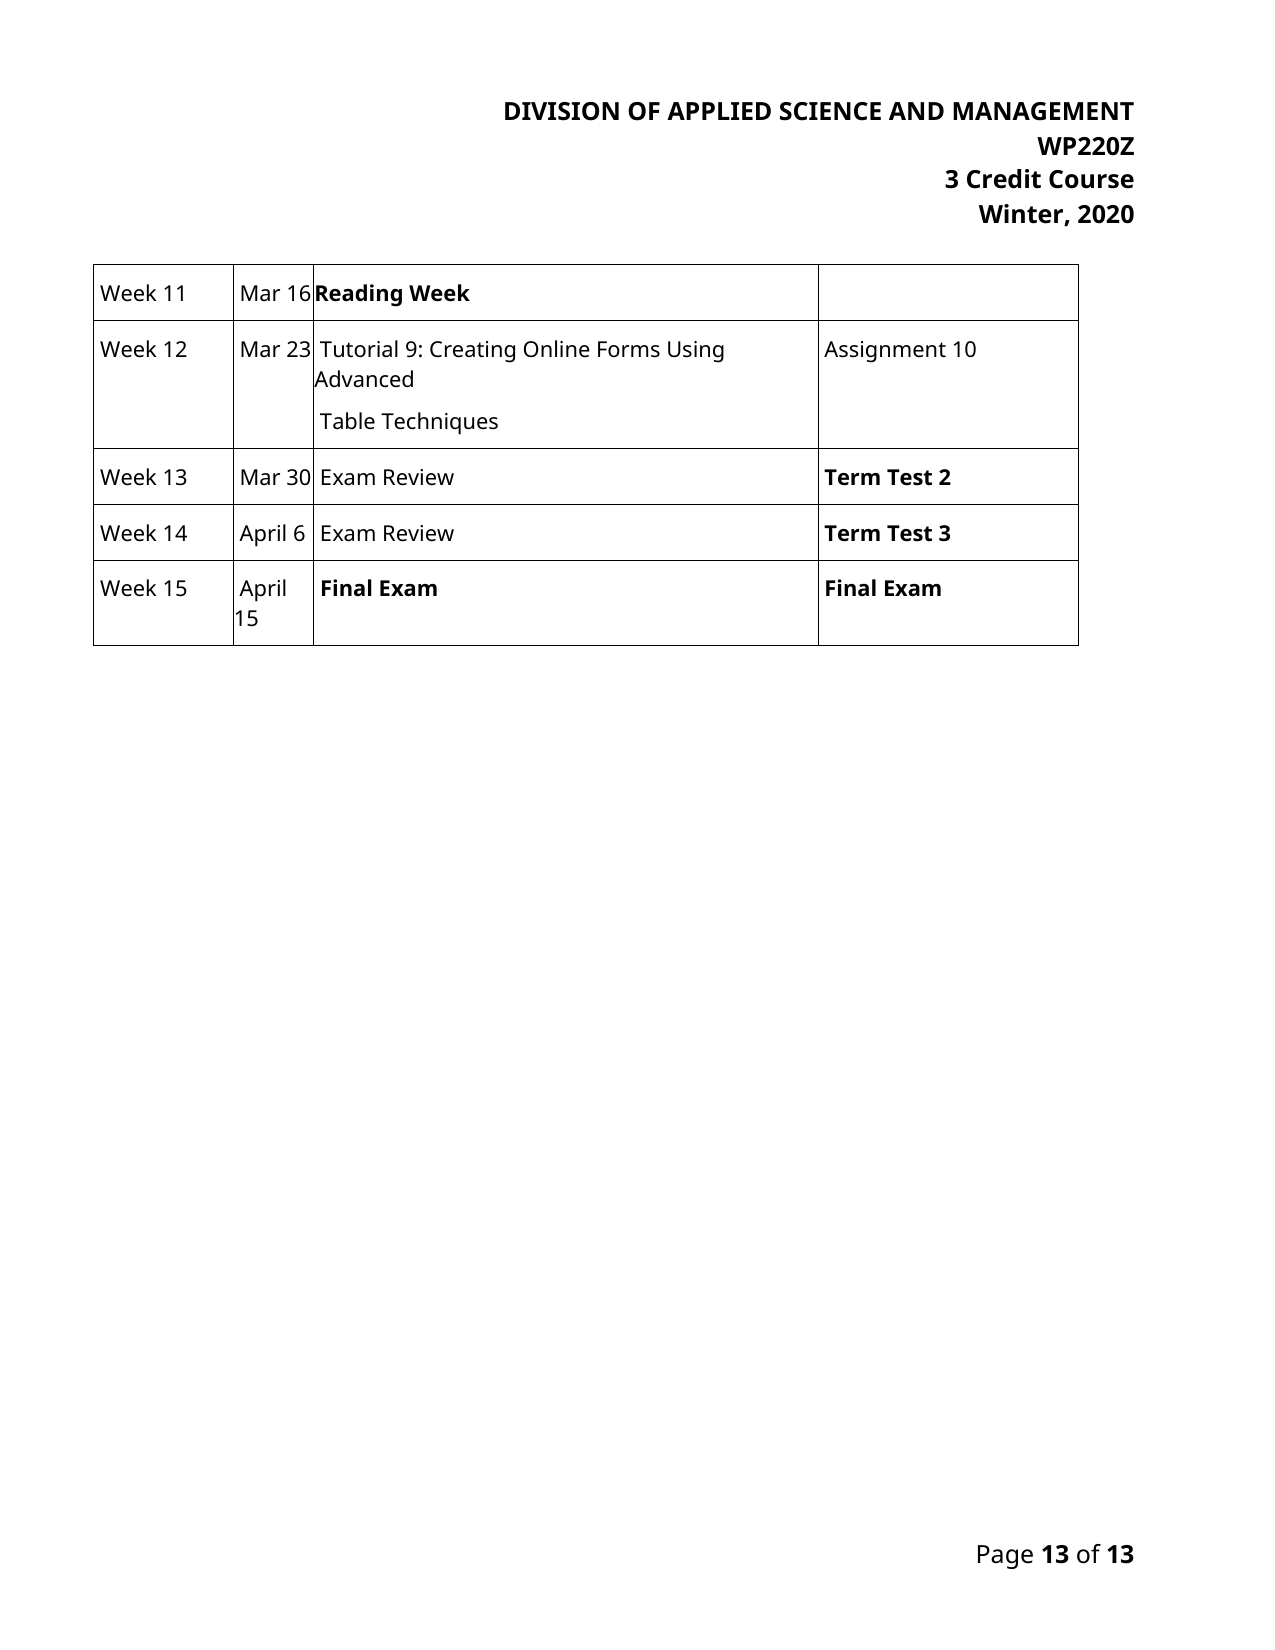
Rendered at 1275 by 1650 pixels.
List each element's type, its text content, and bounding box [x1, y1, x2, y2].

table_cell April 15 [234, 561, 313, 645]
table_cell Exam Review [314, 449, 818, 504]
table_cell Week 11 [94, 265, 233, 320]
table_cell Week 13 [94, 449, 233, 504]
table_cell Assignment 10 [819, 321, 1078, 448]
table_cell Mar 30 [234, 449, 313, 504]
table_cell Final Exam [314, 561, 818, 645]
table_cell Week 12 [94, 321, 233, 448]
table_cell Term Test 3 [819, 505, 1078, 560]
table_cell Mar 16 [234, 265, 313, 320]
table_cell Week 15 [94, 561, 233, 645]
table_cell Week 14 [94, 505, 233, 560]
table_cell Mar 23 [234, 321, 313, 448]
table_cell Tutorial 9: Creating Online Forms Using Advanced Table Techniques [314, 321, 818, 448]
table_cell Term Test 2 [819, 449, 1078, 504]
table_cell Final Exam [819, 561, 1078, 645]
table_cell April 6 [234, 505, 313, 560]
table_cell [819, 265, 1078, 320]
table_cell Exam Review [314, 505, 818, 560]
table_cell Reading Week [314, 265, 818, 320]
